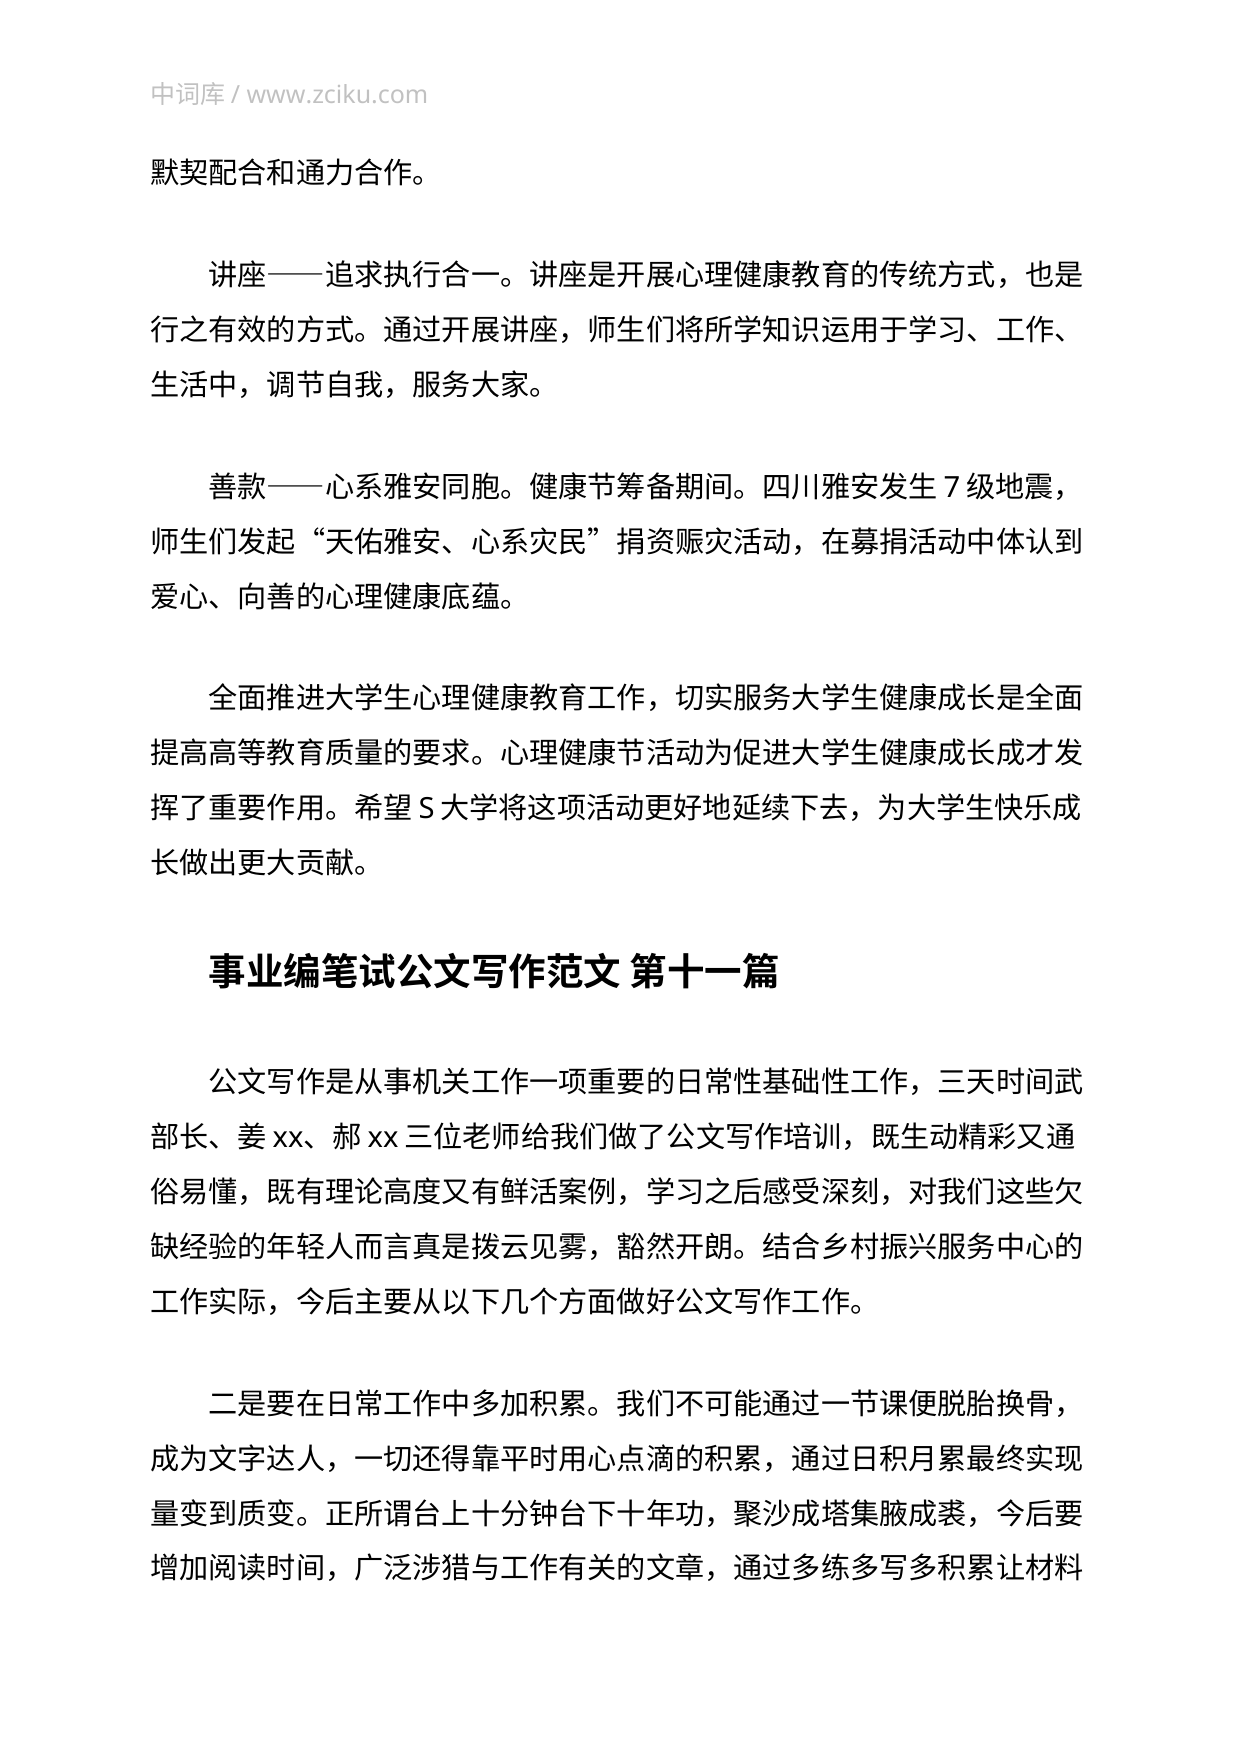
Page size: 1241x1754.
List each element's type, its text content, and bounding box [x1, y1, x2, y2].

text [150, 1380, 1090, 1587]
text 全面推进大学生心理健康教育工作，切实服务大学生健康成长是全面提高高等教育质量的要求。心理健康节活动为促进大学生健康成长成才发挥了重要作用。希望S大学将这项活动更好地延续下去，为大学生快乐成长做出更大贡献。 [150, 675, 1090, 882]
text 善款——心系雅安同胞。健康节筹备期间。四川雅安发生7级地震，师生们发起“天佑雅安、心系灾民”捐资赈灾活动，在募捐活动中体认到爱心、向善的心理健康底蕴。 [150, 463, 1090, 616]
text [150, 150, 1090, 192]
text 公文写作是从事机关工作一项重要的日常性基础性工作，三天时间武部长、姜xx、郝xx三位老师给我们做了公文写作培训，既生动精彩又通俗易懂，既有理论高度又有鲜活案例，学习之后感受深刻，对我们这些欠缺经验的年轻人而言真是拨云见雾，豁然开朗。结合乡村振兴服务中心的工作实际，今后主要从以下几个方面做好公文写作工作。 [150, 1059, 1090, 1321]
text 事业编笔试公文写作范文 第十一篇 [150, 942, 1090, 996]
text 讲座——追求执行合一。讲座是开展心理健康教育的传统方式，也是行之有效的方式。通过开展讲座，师生们将所学知识运用于学习、工作、生活中，调节自我，服务大家。 [150, 252, 1090, 404]
